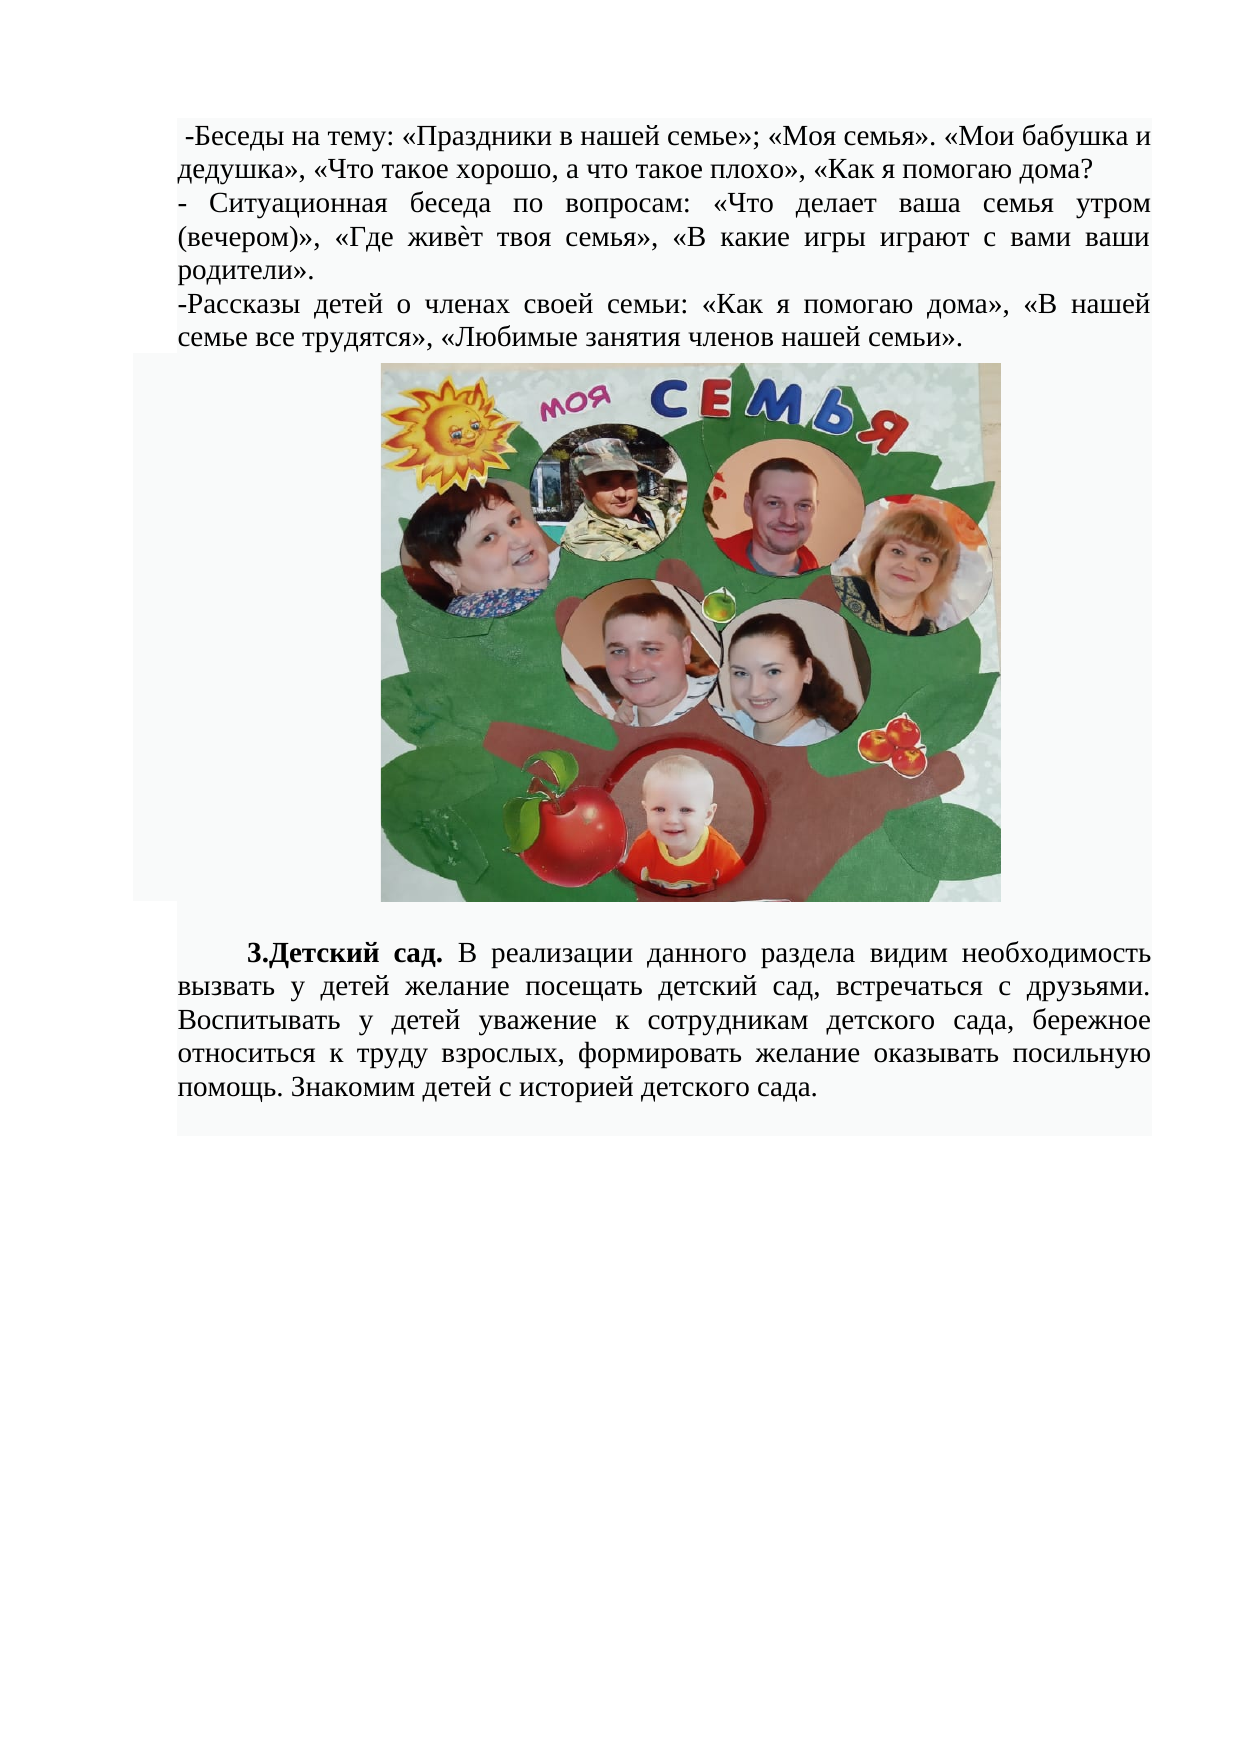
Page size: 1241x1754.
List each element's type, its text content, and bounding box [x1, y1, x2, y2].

picture [380, 364, 1001, 902]
text 3.Детский сад. В реализации данного раздела видим необходимость вызвать у детей желание посещать детский сад, встречаться с друзьями. Воспитывать у детей уважение к сотрудникам детского сада, бережное относиться к труду взрослых, формировать желание оказывать посильную помощь. Знакомим детей с историей детского сада. [177, 935, 1152, 1103]
text - Ситуационная беседа по вопросам: «Что делает ваша семья утром (вечером)», «Где живѐт твоя семья», «В какие игры играют с вами ваши родители». [177, 185, 1152, 286]
text -Беседы на тему: «Праздники в нашей семье»; «Моя семья». «Мои бабушка и дедушка», «Что такое хорошо, а что такое плохо», «Как я помогаю дома? [177, 118, 1152, 185]
text -Рассказы детей о членах своей семьи: «Как я помогаю дома», «В нашей семье все трудятся», «Любимые занятия членов нашей семьи». [177, 286, 1152, 353]
